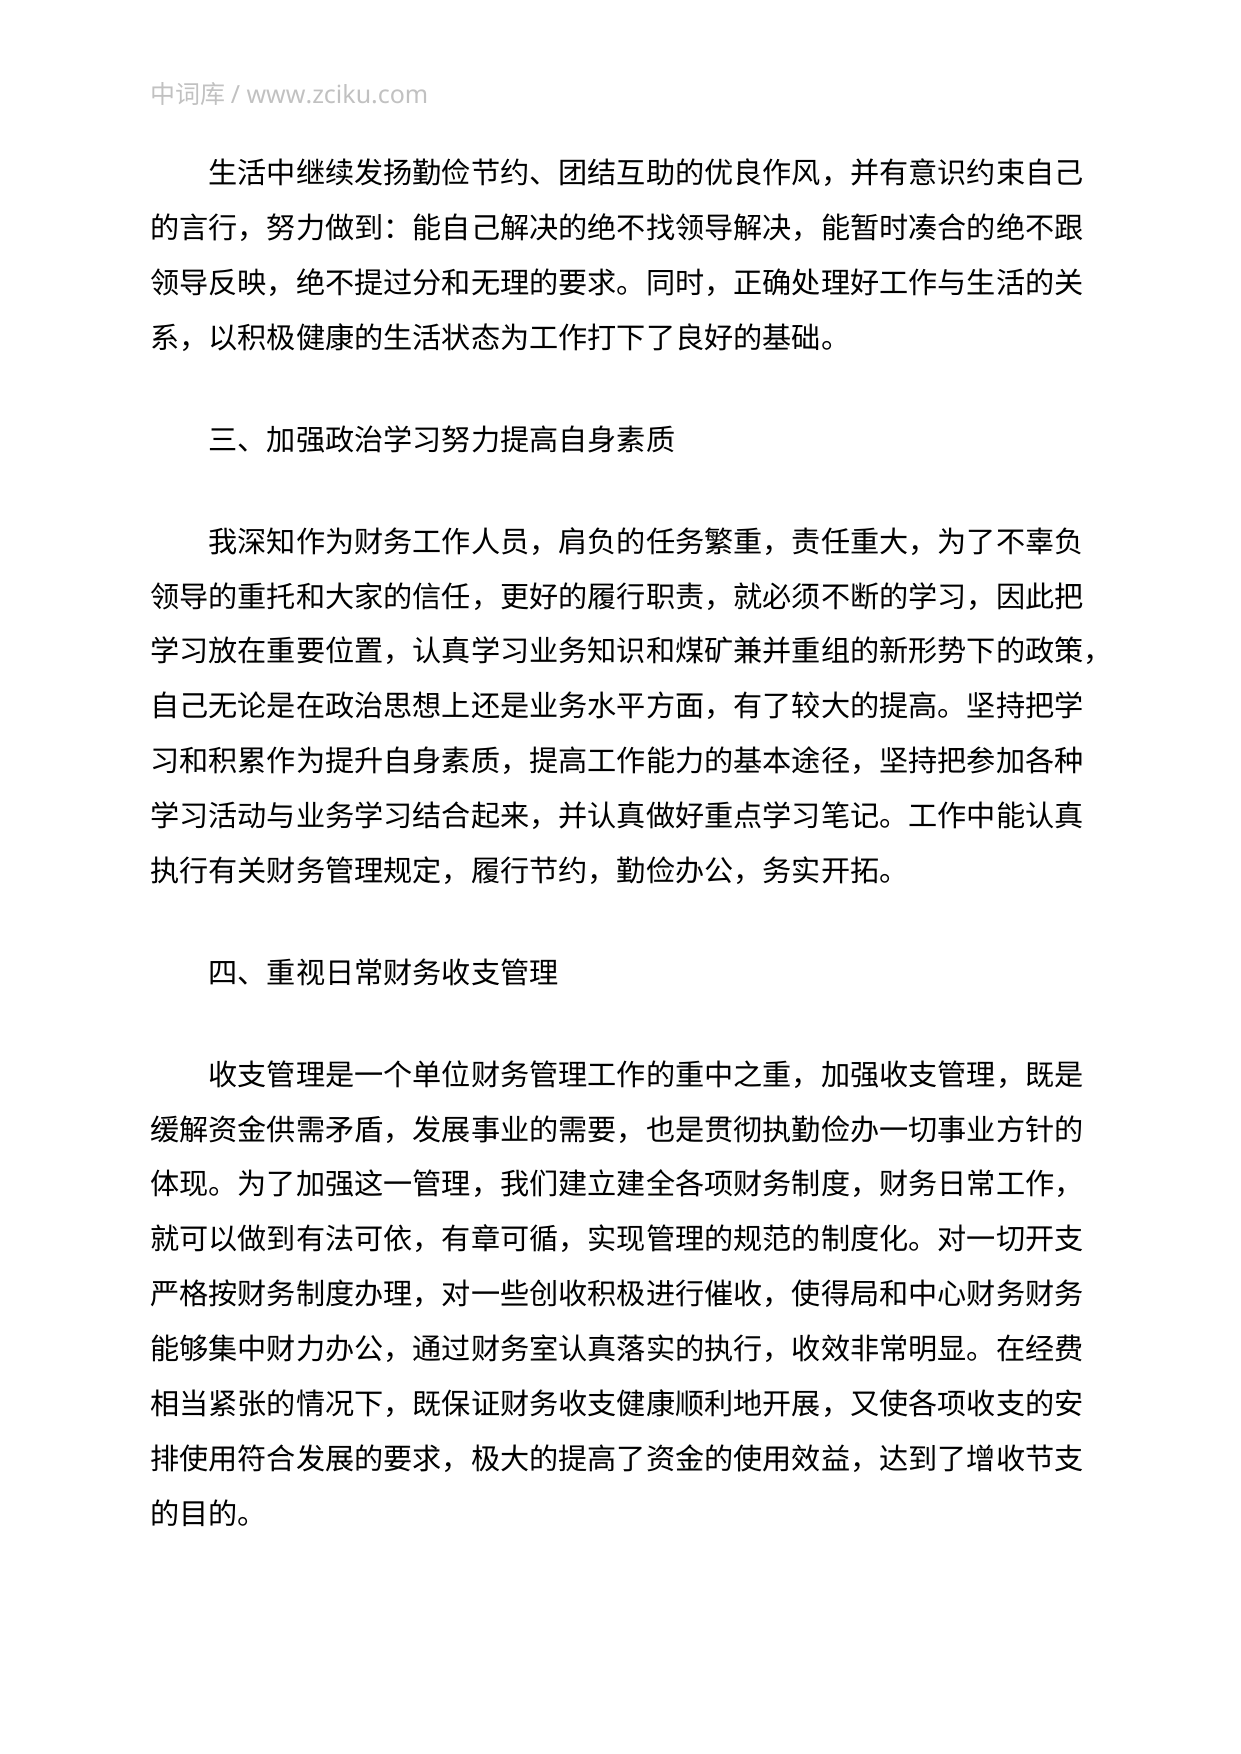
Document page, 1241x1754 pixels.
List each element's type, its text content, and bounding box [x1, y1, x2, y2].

text 生活中继续发扬勤俭节约、团结互助的优良作风，并有意识约束自己的言行，努力做到：能自己解决的绝不找领导解决，能暂时凑合的绝不跟领导反映，绝不提过分和无理的要求。同时，正确处理好工作与生活的关系，以积极健康的生活状态为工作打下了良好的基础。 [150, 150, 1090, 357]
text 收支管理是一个单位财务管理工作的重中之重，加强收支管理，既是缓解资金供需矛盾，发展事业的需要，也是贯彻执勤俭办一切事业方针的体现。为了加强这一管理，我们建立建全各项财务制度，财务日常工作，就可以做到有法可依，有章可循，实现管理的规范的制度化。对一切开支严格按财务制度办理，对一些创收积极进行催收，使得局和中心财务财务能够集中财力办公，通过财务室认真落实的执行，收效非常明显。在经费相当紧张的情况下，既保证财务收支健康顺利地开展，又使各项收支的安排使用符合发展的要求，极大的提高了资金的使用效益，达到了增收节支的目的。 [150, 1051, 1090, 1533]
text 三、加强政治学习努力提高自身素质 [150, 416, 1090, 459]
text 四、重视日常财务收支管理 [150, 949, 1090, 992]
text 我深知作为财务工作人员，肩负的任务繁重，责任重大，为了不辜负领导的重托和大家的信任，更好的履行职责，就必须不断的学习，因此把学习放在重要位置，认真学习业务知识和煤矿兼并重组的新形势下的政策，自己无论是在政治思想上还是业务水平方面，有了较大的提高。坚持把学习和积累作为提升自身素质，提高工作能力的基本途径，坚持把参加各种学习活动与业务学习结合起来，并认真做好重点学习笔记。工作中能认真执行有关财务管理规定，履行节约，勤俭办公，务实开拓。 [150, 518, 1090, 890]
